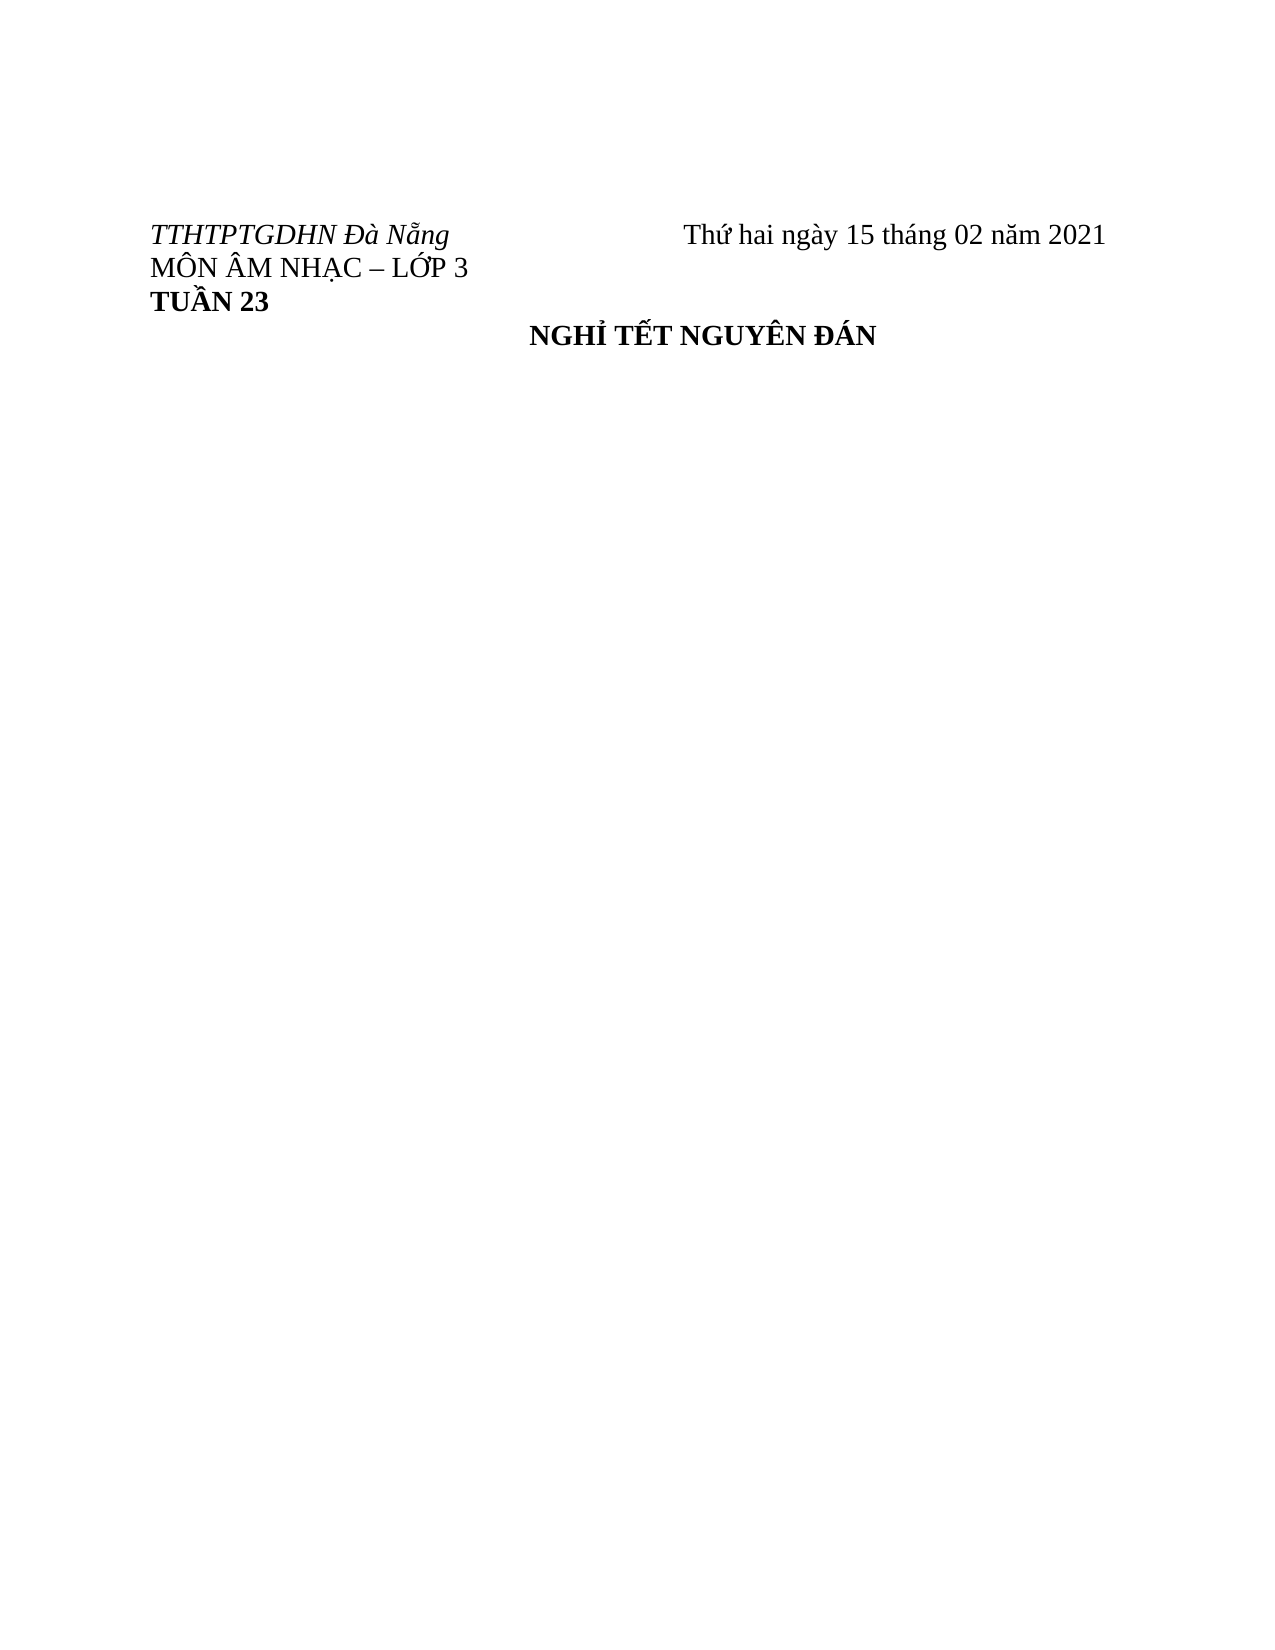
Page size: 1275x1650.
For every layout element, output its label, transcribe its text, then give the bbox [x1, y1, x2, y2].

text TTHTPTGDHN Đà Nẵng Thứ hai ngày 15 tháng 02 năm 2021 [150, 217, 1125, 251]
text MÔN ÂM NHẠC – LỚP 3 [150, 251, 1125, 284]
text TUẦN 23 [150, 284, 1125, 318]
text NGHỈ TẾT NGUYÊN ĐÁN [150, 318, 1125, 351]
